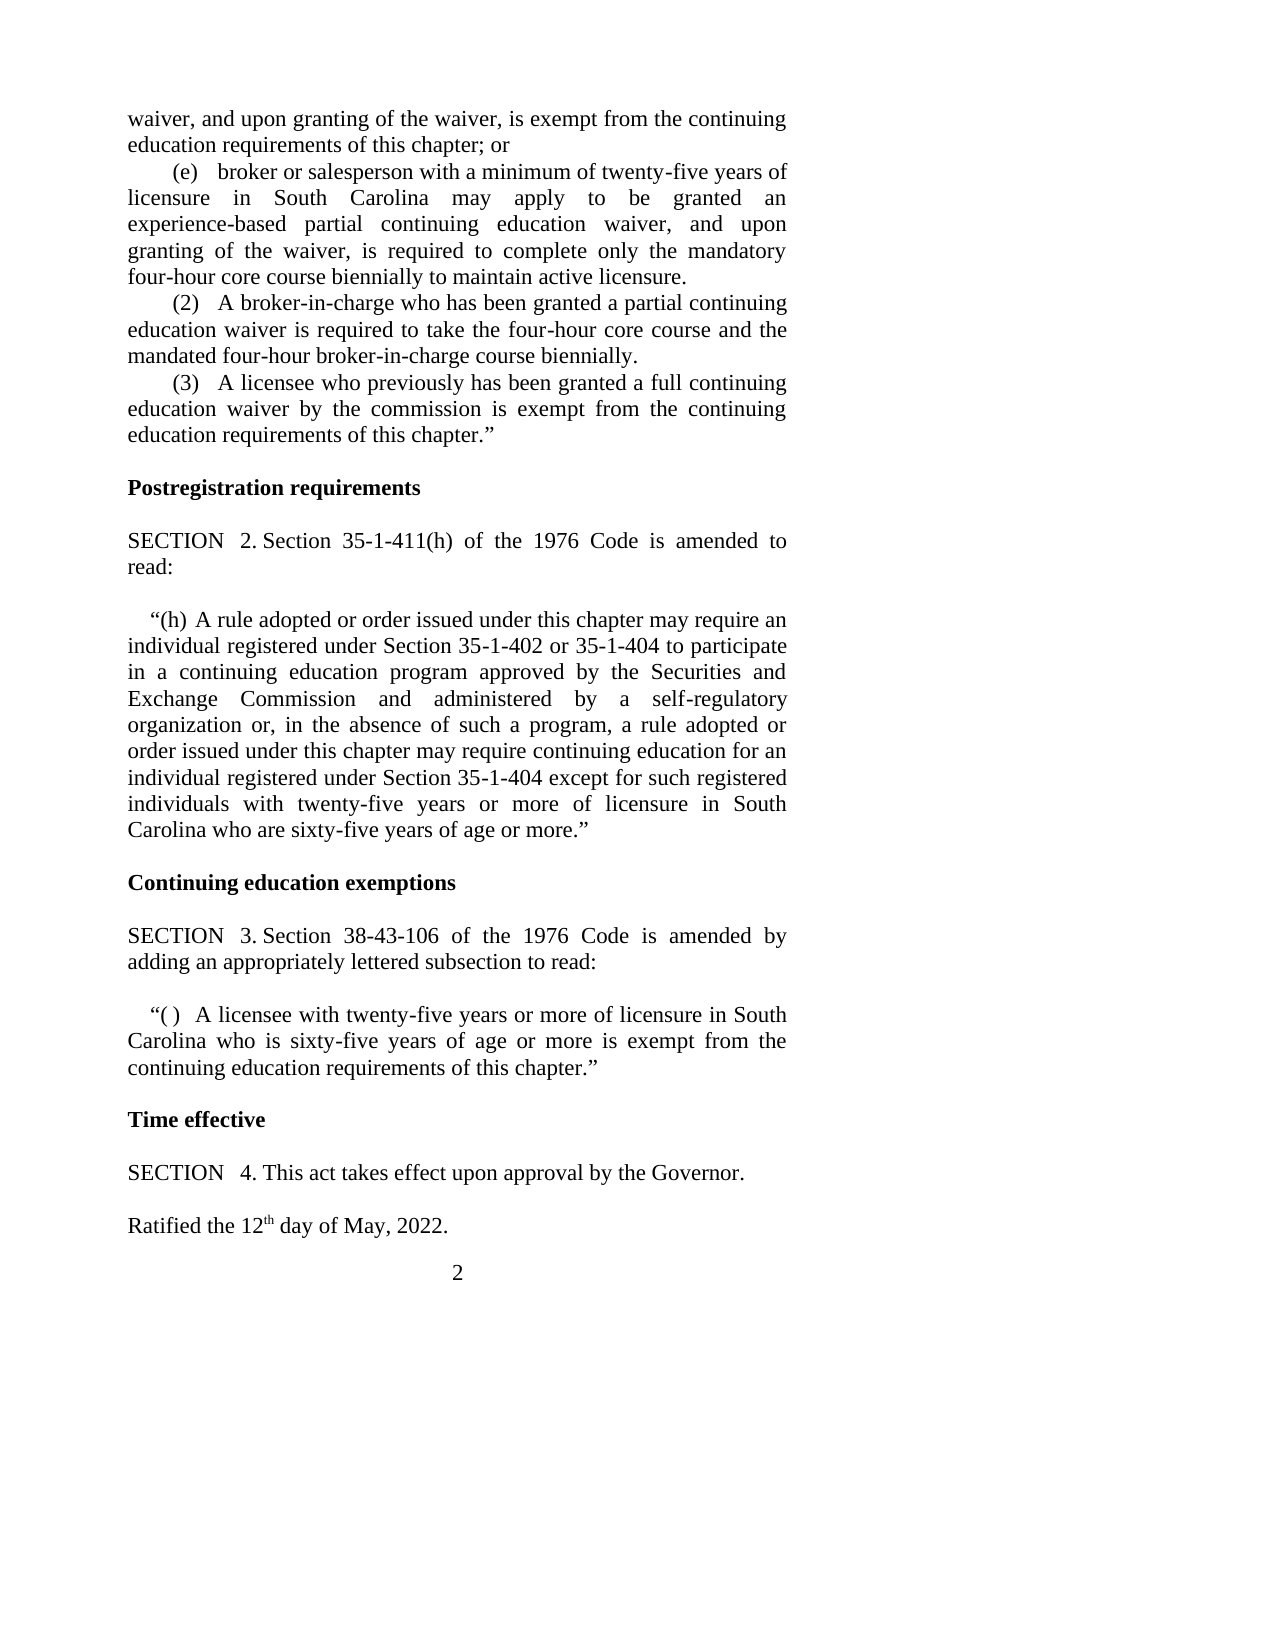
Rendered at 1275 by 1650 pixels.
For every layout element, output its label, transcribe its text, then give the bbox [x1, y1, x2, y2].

text (e) broker or salesperson with a minimum of twenty-five years of licensure in South Carolina may apply to be granted an experience-based partial continuing education waiver, and upon granting of the waiver, is required to complete only the mandatory four-hour core course biennially to maintain active licensure. [127, 158, 787, 289]
text Postregistration requirements [127, 474, 787, 500]
text (2) A broker-in-charge who has been granted a partial continuing education waiver is required to take the four-hour core course and the mandated four-hour broker-in-charge course biennially. [127, 289, 787, 368]
text (3) A licensee who previously has been granted a full continuing education waiver by the commission is exempt from the continuing education requirements of this chapter.” [127, 368, 787, 448]
text SECTION 3. Section 38-43-106 of the 1976 Code is amended by adding an appropriately lettered subsection to read: [127, 922, 787, 975]
text SECTION 4. This act takes effect upon approval by the Governor. [127, 1159, 787, 1186]
text Continuing education exemptions [127, 869, 787, 896]
text “(h) A rule adopted or order issued under this chapter may require an individual registered under Section 35-1-402 or 35-1-404 to participate in a continuing education program approved by the Securities and Exchange Commission and administered by a self-regulatory organization or, in the absence of such a program, a rule adopted or order issued under this chapter may require continuing education for an individual registered under Section 35-1-404 except for such registered individuals with twenty-five years or more of licensure in South Carolina who are sixty-five years of age or more.” [127, 606, 787, 843]
text Ratified the 12th day of May, 2022. [127, 1212, 787, 1238]
text SECTION 2. Section 35-1-411(h) of the 1976 Code is amended to read: [127, 527, 787, 579]
text Time effective [127, 1106, 787, 1133]
text “( ) A licensee with twenty-five years or more of licensure in South Carolina who is sixty-five years of age or more is exempt from the continuing education requirements of this chapter.” [127, 1001, 787, 1080]
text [127, 105, 787, 158]
